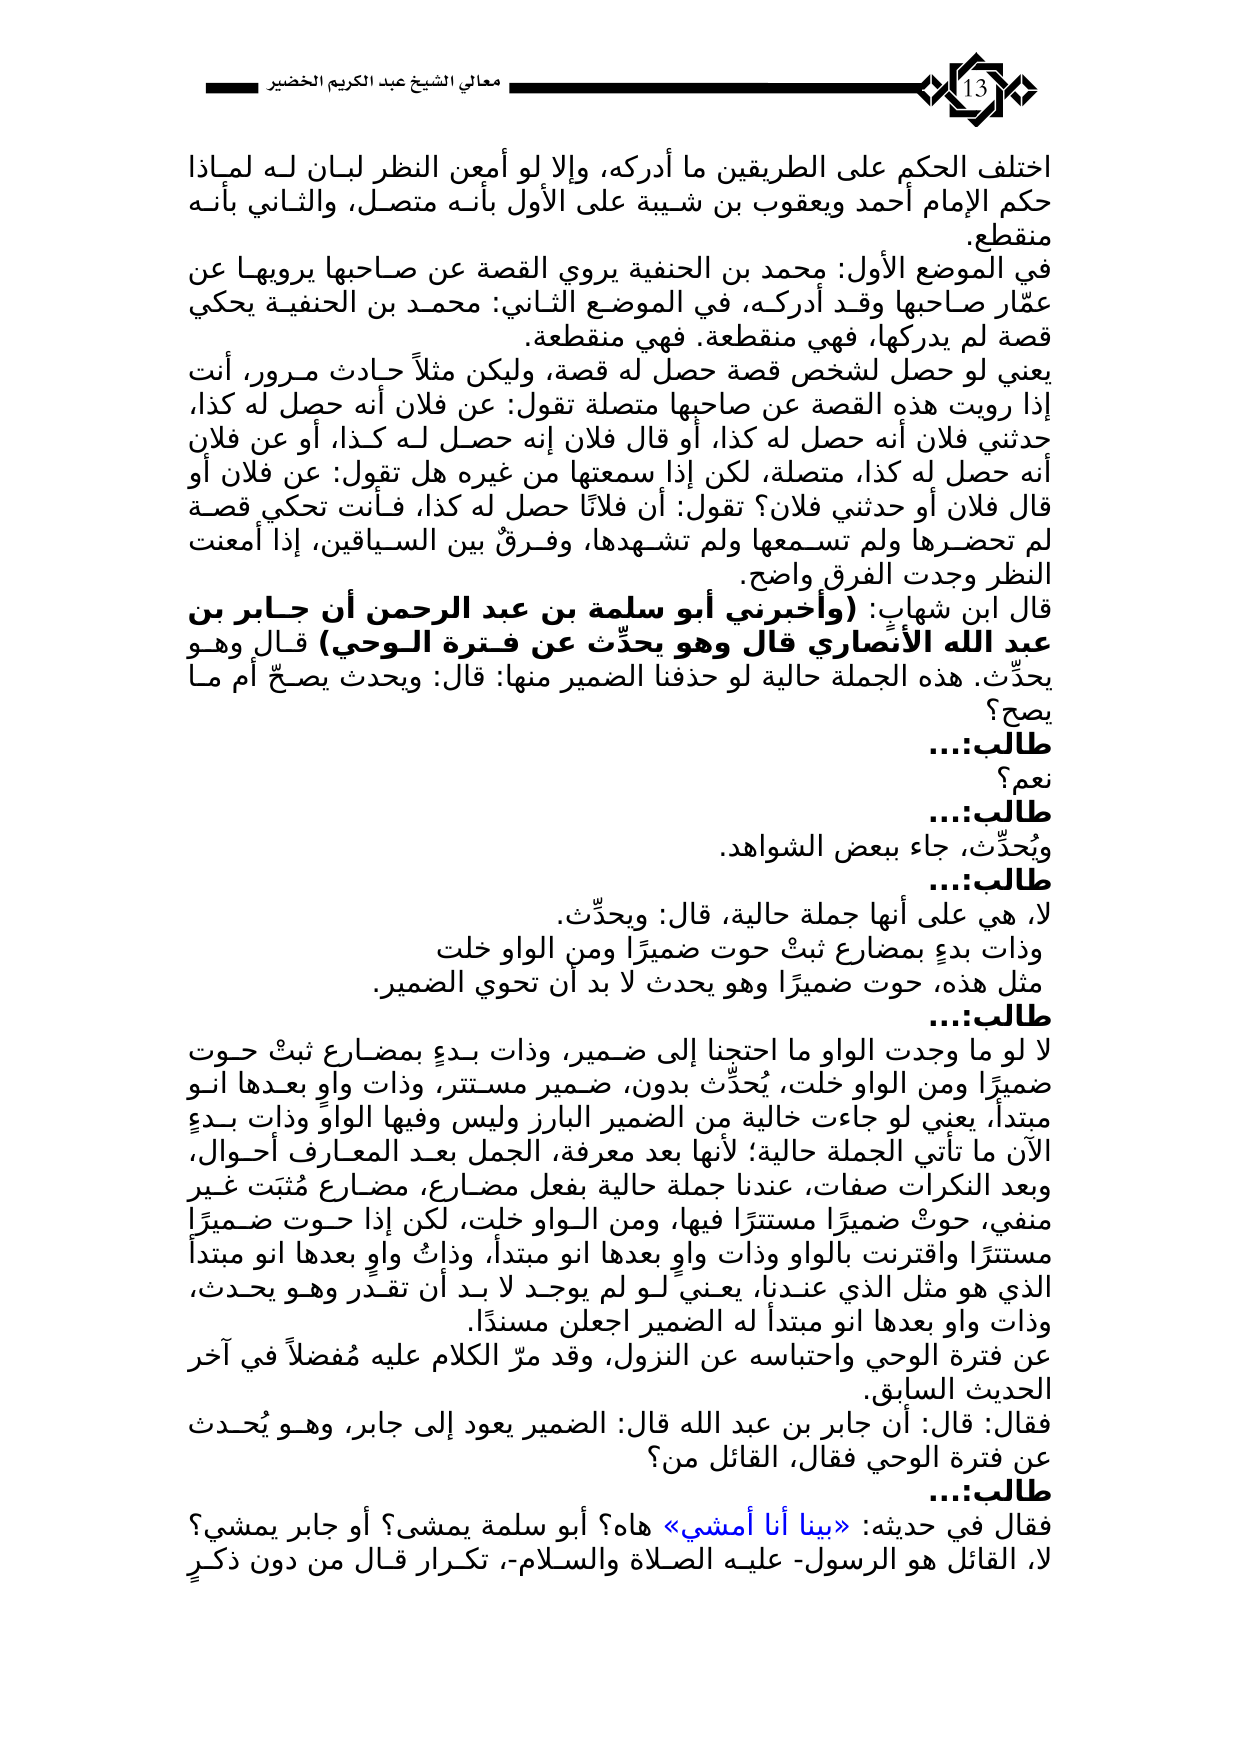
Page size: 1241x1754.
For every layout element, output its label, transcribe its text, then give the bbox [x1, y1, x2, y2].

text طالب:... [187, 795, 1053, 829]
text قال ابن شهابٍ: (وأخبرني أبو سلمة بن عبد الرحمن أن جابر بن عبد الله الأنصاري قال وهو يحدِّث عن فترة الوحي) قال وهو يحدِّث. هذه الجملة حالية لو حذفنا الضمير منها: قال: ويحدث يصحّ أم ما يصح؟ [187, 591, 1053, 727]
text وذات بدءٍ بمضارع ثبتْ حوت ضميرًا ومن الواو خلت [187, 931, 1053, 965]
text طالب:... [187, 863, 1053, 897]
text نعم؟ [187, 761, 1053, 795]
text مثل هذه، حوت ضميرًا وهو يحدث لا بد أن تحوي الضمير. [187, 965, 1053, 999]
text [187, 150, 1053, 252]
text طالب:... [187, 727, 1053, 761]
text فقال: قال: أن جابر بن عبد الله قال: الضمير يعود إلى جابر، وهو يُحدث عن فترة الوحي فقال، القائل من؟ [187, 1406, 1053, 1474]
text لا، هي على أنها جملة حالية، قال: ويحدِّث. [187, 897, 1053, 931]
text طالب:... [187, 1474, 1053, 1508]
text يعني لو حصل لشخص قصة حصل له قصة، وليكن مثلاً حادث مرور، أنت إذا رويت هذه القصة عن صاحبها متصلة تقول: عن فلان أنه حصل له كذا، حدثني فلان أنه حصل له كذا، أو قال فلان إنه حصل له كذا، أو عن فلان أنه حصل له كذا، متصلة، لكن إذا سمعتها من غيره هل تقول: عن فلان أو قال فلان أو حدثني فلان؟ تقول: أن فلانًا حصل له كذا، فأنت تحكي قصة لم تحضرها ولم تسمعها ولم تشهدها، وفرقٌ بين السياقين، إذا أمعنت النظر وجدت الفرق واضح. [187, 354, 1053, 591]
text لا لو ما وجدت الواو ما احتجنا إلى ضمير، وذات بدءٍ بمضارع ثبتْ حوت ضميرًا ومن الواو خلت، يُحدِّث بدون، ضمير مستتر، وذات واوٍ بعدها انو مبتدأ، يعني لو جاءت خالية من الضمير البارز وليس وفيها الواو وذات بدءٍ الآن ما تأتي الجملة حالية؛ لأنها بعد معرفة، الجمل بعد المعارف أحوال، وبعد النكرات صفات، عندنا جملة حالية بفعل مضارع، مضارع مُثبَت غير منفي، حوتْ ضميرًا مستترًا فيها، ومن الواو خلت، لكن إذا حوت ضميرًا مستترًا واقترنت بالواو وذات واوٍ بعدها انو مبتدأ، وذاتُ واوٍ بعدها انو مبتدأ الذي هو مثل الذي عندنا، يعني لو لم يوجد لا بد أن تقدر وهو يحدث، وذات واو بعدها انو مبتدأ له الضمير اجعلن مسندًا. [187, 1033, 1053, 1338]
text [187, 1508, 1053, 1576]
text ويُحدِّث، جاء ببعض الشواهد. [187, 829, 1053, 863]
text طالب:... [187, 999, 1053, 1033]
text في الموضع الأول: محمد بن الحنفية يروي القصة عن صاحبها يرويها عن عمّار صاحبها وقد أدركه، في الموضع الثاني: محمد بن الحنفية يحكي قصة لم يدركها، فهي منقطعة. فهي منقطعة. [187, 252, 1053, 354]
text عن فترة الوحي واحتباسه عن النزول، وقد مرّ الكلام عليه مُفضلاً في آخر الحديث السابق. [187, 1338, 1053, 1406]
